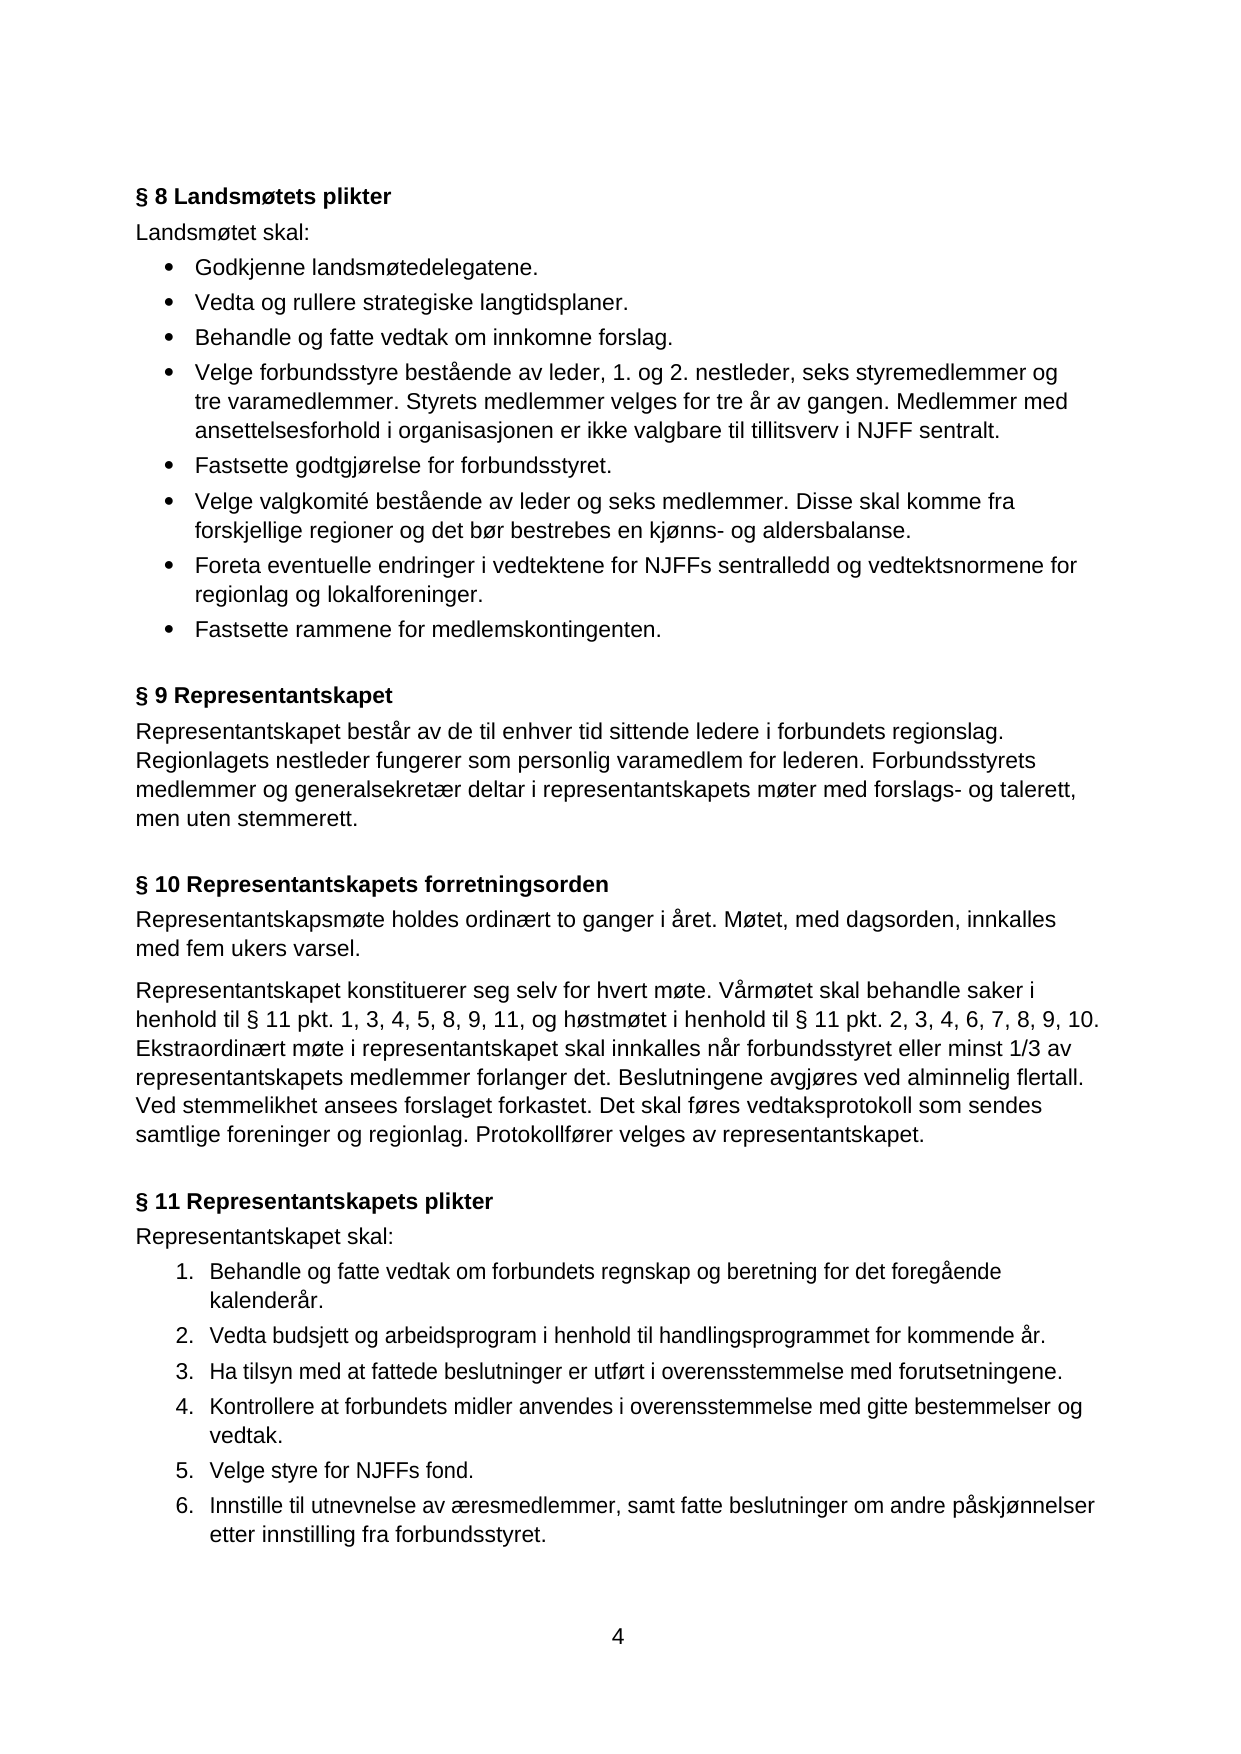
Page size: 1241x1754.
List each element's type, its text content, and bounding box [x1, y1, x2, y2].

list Behandle og fatte vedtak om innkomne forslag. [165, 324, 1101, 351]
list Fastsette rammene for medlemskontingenten. [165, 616, 1101, 642]
list Vedta og rullere strategiske langtidsplaner. [165, 289, 1101, 315]
list Velge styre for NJFFs fond. [194, 1457, 1101, 1483]
list Fastsette godtgjørelse for forbundsstyret. [165, 452, 1101, 479]
list Ha tilsyn med at fattede beslutninger er utført i overensstemmelse med forutsetningene. [194, 1358, 1101, 1384]
list Godkjenne landsmøtedelegatene. [165, 254, 1101, 280]
list Vedta budsjett og arbeidsprogram i henhold til handlingsprogrammet for kommende år. [194, 1322, 1101, 1349]
subtitle § 8 Landsmøtets plikter [135, 183, 1101, 210]
subtitle § 10 Representantskapets forretningsorden [135, 871, 1101, 897]
text Landsmøtet skal: [135, 218, 1101, 245]
text Representantskapet konstituerer seg selv for hvert møte. Vårmøtet skal behandle saker i henhold til § 11 pkt. 1, 3, 4, 5, 8, 9, 11, og høstmøtet i henhold til § 11 pkt. 2, 3, 4, 6, 7, 8, 9, 10. Ekstraordinært møte i representantskapet skal innkalles når forbundsstyret eller minst 1/3 av representantskapets medlemmer forlanger det. Beslutningene avgjøres ved alminnelig flertall. Ved stemmelikhet ansees forslaget forkastet. Det skal føres vedtaksprotokoll som sendes samtlige foreninger og regionlag. Protokollfører velges av representantskapet. [135, 977, 1101, 1148]
text Representantskapsmøte holdes ordinært to ganger i året. Møtet, med dagsorden, innkalles med fem ukers varsel. [135, 906, 1101, 962]
subtitle § 11 Representantskapets plikter [135, 1188, 1101, 1214]
list Innstille til utnevnelse av æresmedlemmer, samt fatte beslutninger om andre påskjønnelser etter innstilling fra forbundsstyret. [194, 1492, 1101, 1548]
subtitle § 9 Representantskapet [135, 682, 1101, 709]
list Foreta eventuelle endringer i vedtektene for NJFFs sentralledd og vedtektsnormene for regionlag og lokalforeninger. [165, 552, 1101, 607]
list Velge forbundsstyre bestående av leder, 1. og 2. nestleder, seks styremedlemmer og tre varamedlemmer. Styrets medlemmer velges for tre år av gangen. Medlemmer med ansettelsesforhold i organisasjonen er ikke valgbare til tillitsverv i NJFF sentralt. [165, 359, 1101, 444]
text Representantskapet består av de til enhver tid sittende ledere i forbundets regionslag. Regionlagets nestleder fungerer som personlig varamedlem for lederen. Forbundsstyrets medlemmer og generalsekretær deltar i representantskapets møter med forslags- og talerett, men uten stemmerett. [135, 718, 1101, 831]
text Representantskapet skal: [135, 1223, 1101, 1249]
list Kontrollere at forbundets midler anvendes i overensstemmelse med gitte bestemmelser og vedtak. [194, 1393, 1101, 1448]
list Behandle og fatte vedtak om forbundets regnskap og beretning for det foregående kalenderår. [194, 1258, 1101, 1314]
list Velge valgkomité bestående av leder og seks medlemmer. Disse skal komme fra forskjellige regioner og det bør bestrebes en kjønns- og aldersbalanse. [165, 488, 1101, 543]
